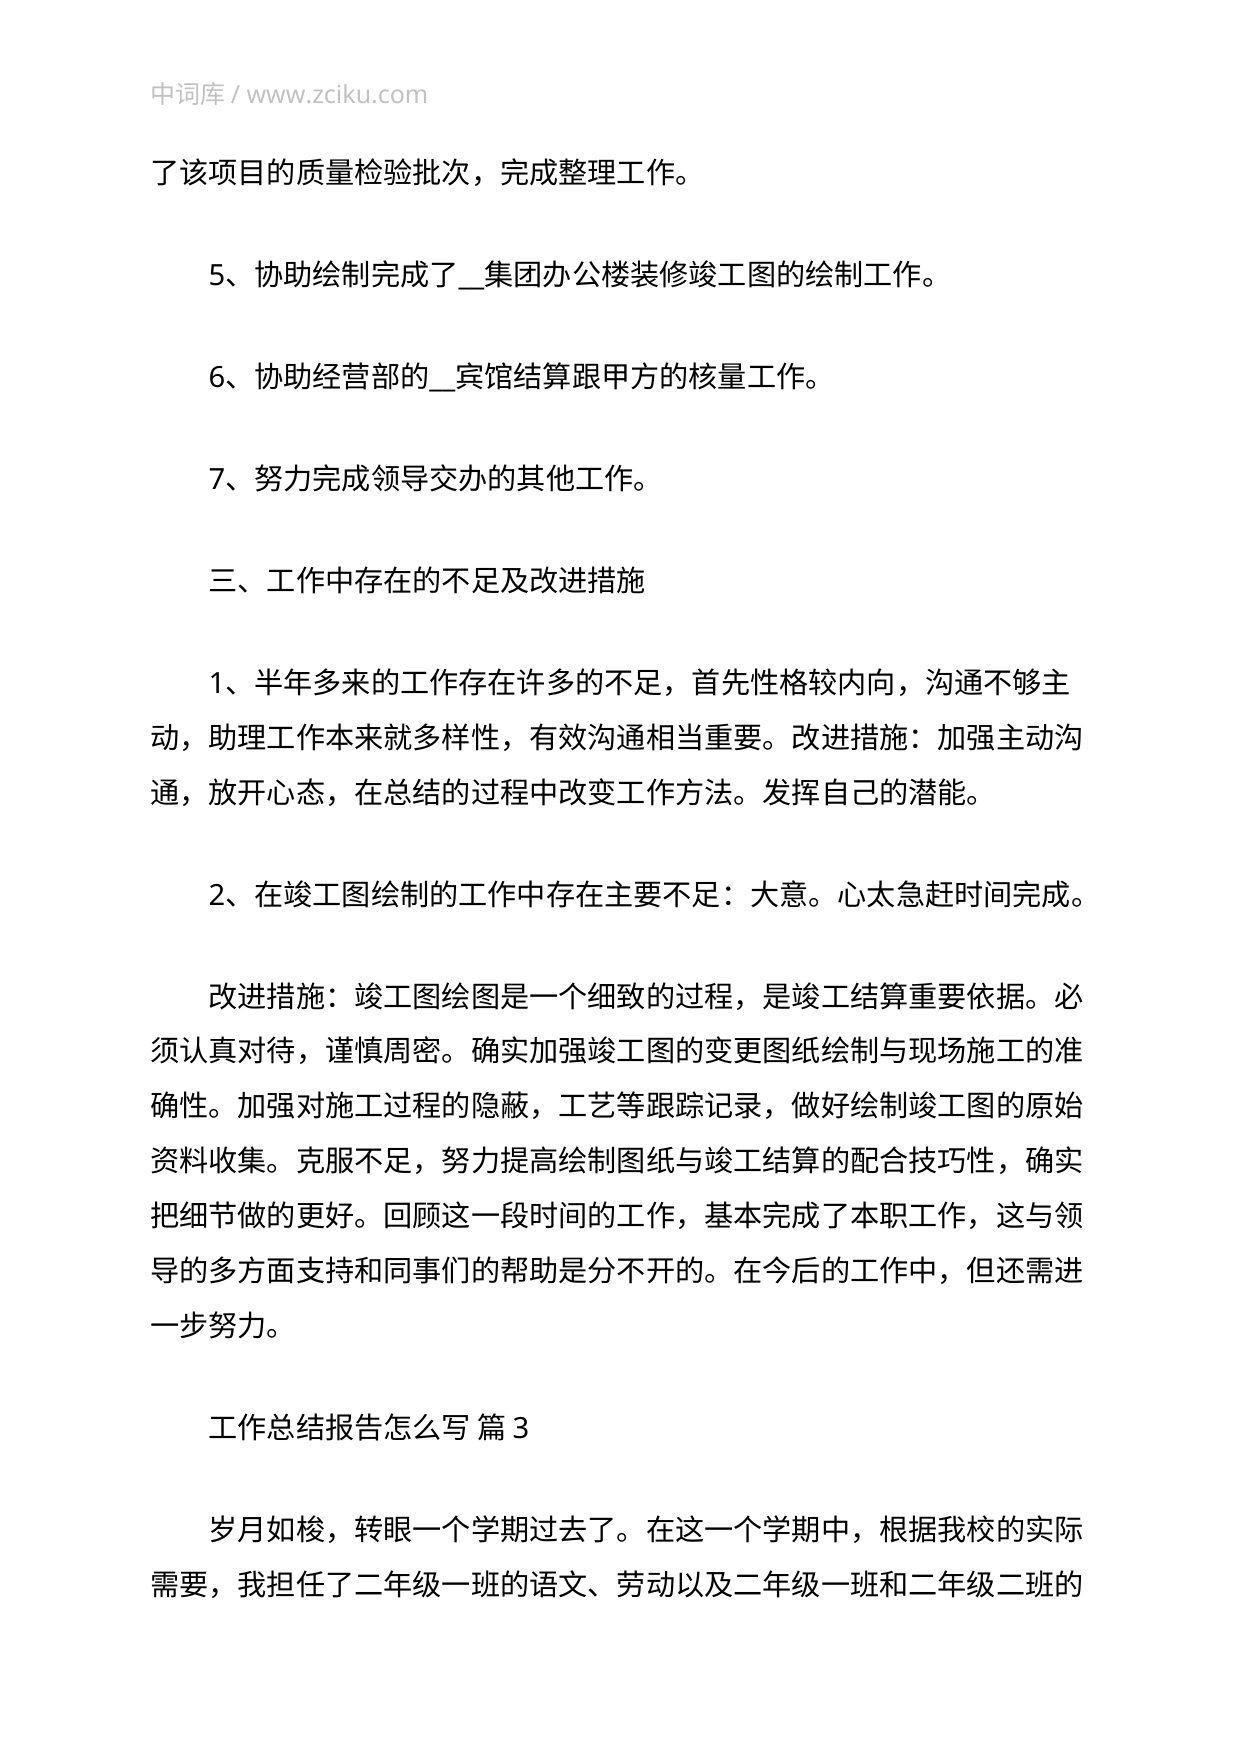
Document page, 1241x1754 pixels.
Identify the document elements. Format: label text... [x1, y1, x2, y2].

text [150, 1506, 1090, 1603]
text 改进措施：竣工图绘图是一个细致的过程，是竣工结算重要依据。必须认真对待，谨慎周密。确实加强竣工图的变更图纸绘制与现场施工的准确性。加强对施工过程的隐蔽，工艺等跟踪记录，做好绘制竣工图的原始资料收集。克服不足，努力提高绘制图纸与竣工结算的配合技巧性，确实把细节做的更好。回顾这一段时间的工作，基本完成了本职工作，这与领导的多方面支持和同事们的帮助是分不开的。在今后的工作中，但还需进一步努力。 [150, 973, 1090, 1345]
text 1、半年多来的工作存在许多的不足，首先性格较内向，沟通不够主动，助理工作本来就多样性，有效沟通相当重要。改进措施：加强主动沟通，放开心态，在总结的过程中改变工作方法。发挥自己的潜能。 [150, 659, 1090, 812]
text 7、努力完成领导交办的其他工作。 [150, 456, 1090, 498]
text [150, 150, 1090, 192]
text 2、在竣工图绘制的工作中存在主要不足：大意。心太急赶时间完成。 [150, 871, 1090, 913]
text 5、协助绘制完成了__集团办公楼装修竣工图的绘制工作。 [150, 252, 1090, 294]
text 6、协助经营部的__宾馆结算跟甲方的核量工作。 [150, 354, 1090, 396]
text 三、工作中存在的不足及改进措施 [150, 558, 1090, 600]
text 工作总结报告怎么写 篇3 [150, 1404, 1090, 1447]
